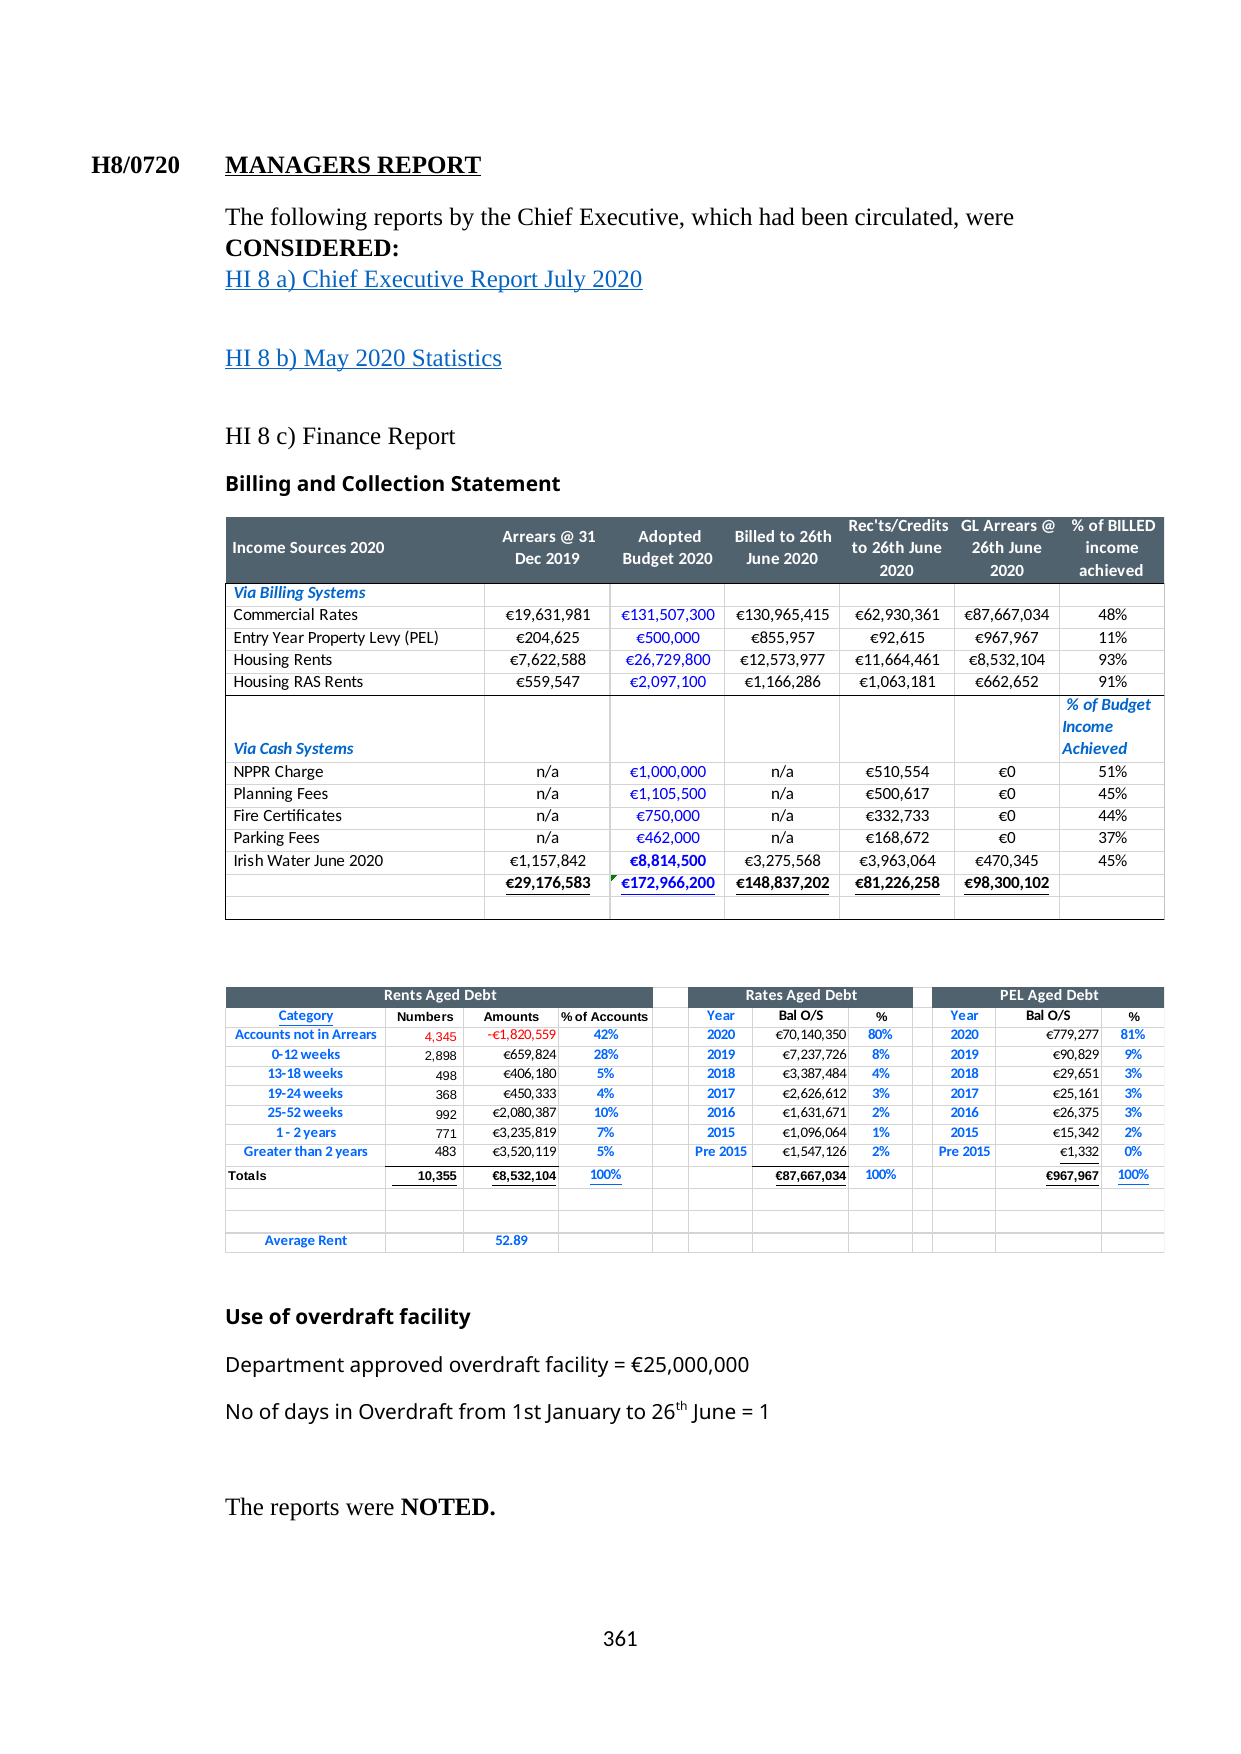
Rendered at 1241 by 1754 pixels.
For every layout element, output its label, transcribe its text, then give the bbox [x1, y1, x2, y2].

text No of days in Overdraft from 1st January to 26th June = 1 [225, 1397, 1090, 1426]
subtitle H8/0720 MANAGERS REPORT [91, 150, 1090, 179]
subtitle The following reports by the Chief Executive, which had been circulated, were CONSIDERED: [225, 202, 1090, 262]
text The reports were NOTED. [225, 1492, 1090, 1521]
text Billing and Collection Statement [225, 469, 1090, 498]
text HI 8 b) May 2020 Statistics [225, 312, 1090, 371]
text Use of overdraft facility [225, 1302, 1090, 1331]
text HI 8 c) Finance Report [225, 390, 1090, 450]
text Department approved overdraft facility = €25,000,000 [225, 1350, 1090, 1378]
text HI 8 a) Chief Executive Report July 2020 [225, 264, 1090, 293]
